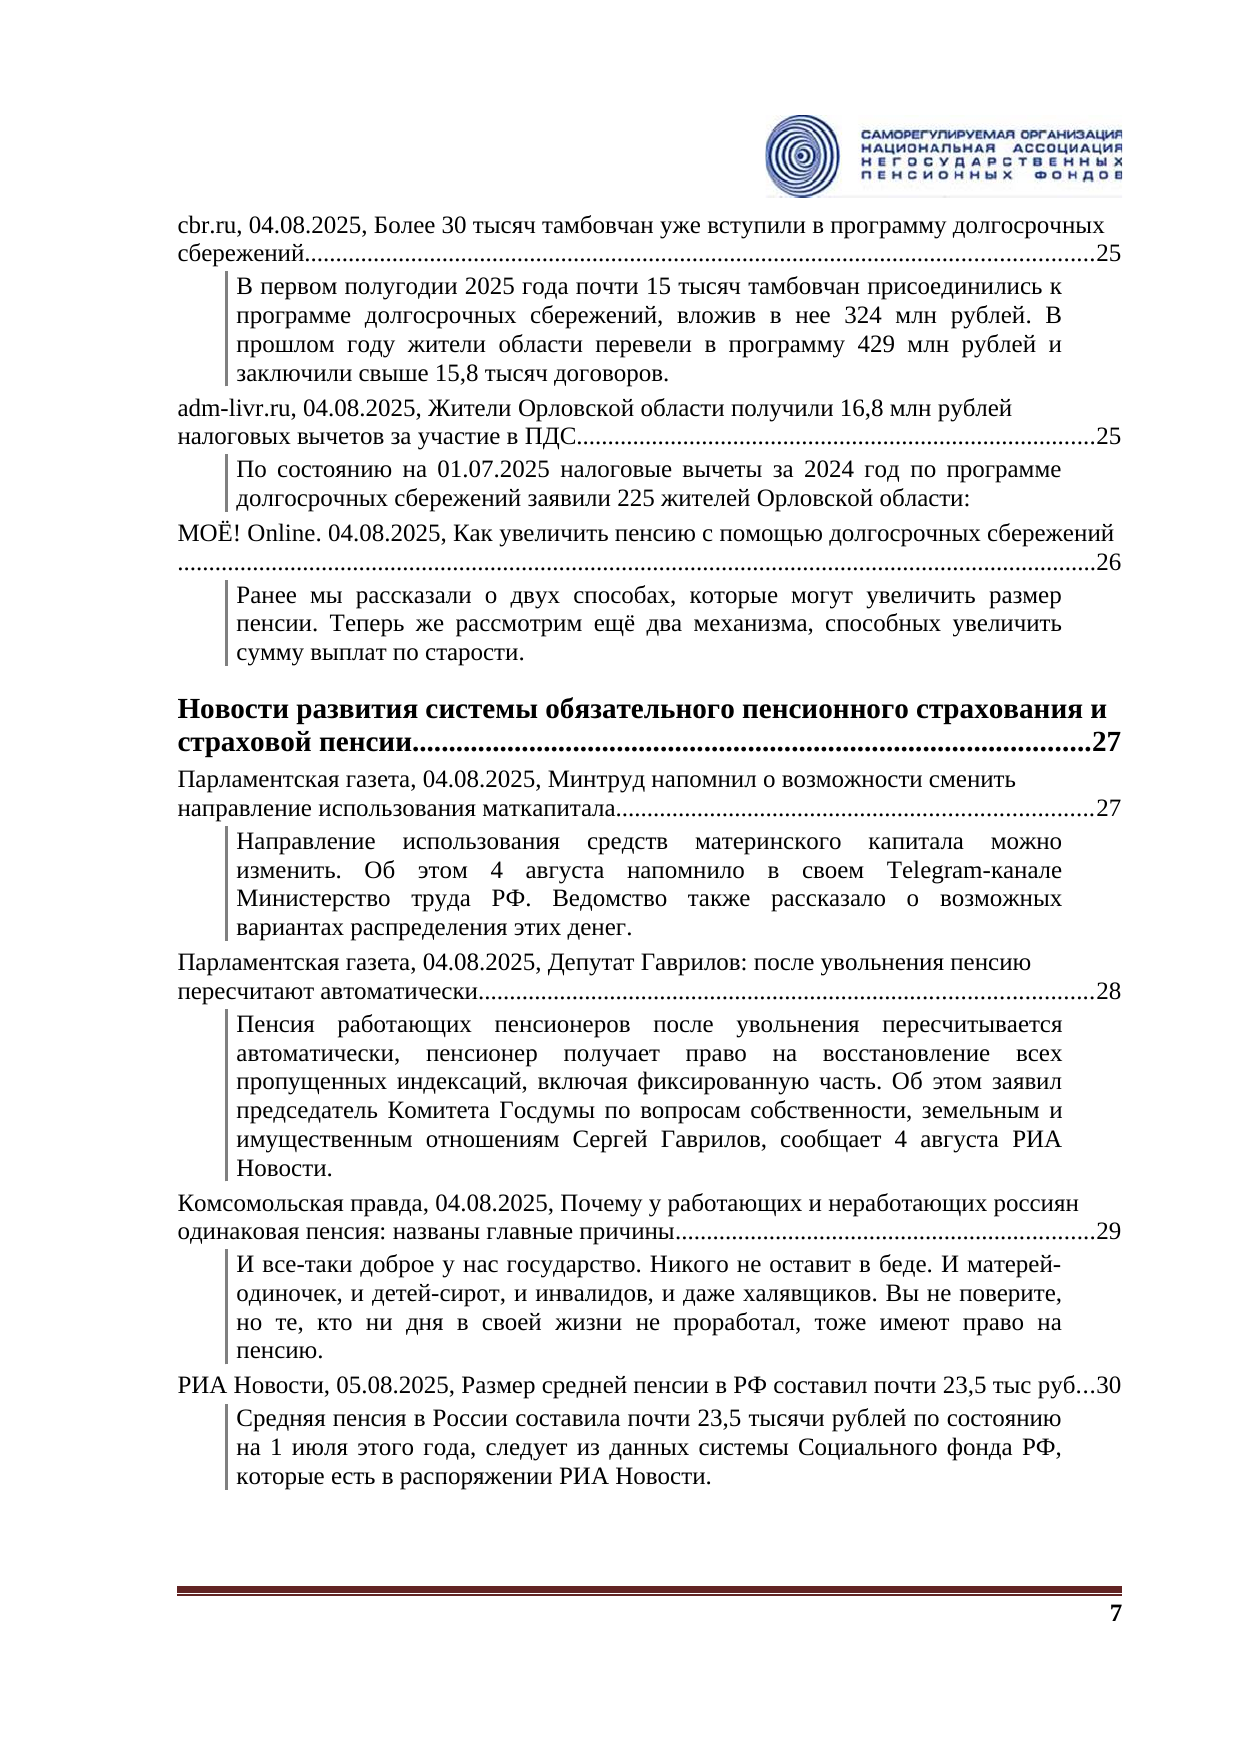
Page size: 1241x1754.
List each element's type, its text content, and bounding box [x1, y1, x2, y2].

text Новости развития системы обязательного пенсионного страхования и страховой пенсии 27 [177, 691, 1122, 758]
text По состоянию на 01.07.2025 налоговые вычеты за 2024 год по программе долгосрочных сбережений заявили 225 жителей Орловской области: 25 [228, 454, 1063, 512]
picture [765, 115, 1123, 198]
text Пенсия работающих пенсионеров после увольнения пересчитывается автоматически, пенсионер получает право на восстановление всех пропущенных индексаций, включая фиксированную часть. Об этом заявил председатель Комитета Госдумы по вопросам собственности, земельным и имущественным отношениям Сергей Гаврилов, сообщает 4 августа РИА Новости. 28 [228, 1009, 1063, 1181]
text adm-livr.ru, 04.08.2025, Жители Орловской области получили 16,8 млн рублей налоговых вычетов за участие в ПДС 25 [177, 393, 1122, 450]
text Парламентская газета, 04.08.2025, Депутат Гаврилов: после увольнения пенсию пересчитают автоматически 28 [177, 947, 1122, 1005]
text РИА Новости, 05.08.2025, Размер средней пенсии в РФ составил почти 23,5 тыс руб 30 [177, 1371, 1122, 1399]
text Комсомольская правда, 04.08.2025, Почему у работающих и неработающих россиян одинаковая пенсия: названы главные причины 29 [177, 1188, 1122, 1245]
text cbr.ru, 04.08.2025, Более 30 тысяч тамбовчан уже вступили в программу долгосрочных сбережений 25 [177, 210, 1122, 267]
text Парламентская газета, 04.08.2025, Минтруд напомнил о возможности сменить направление использования маткапитала 27 [177, 764, 1122, 822]
text И все-таки доброе у нас государство. Никого не оставит в беде. И матерей-одиночек, и детей-сирот, и инвалидов, и даже халявщиков. Вы не поверите, но те, кто ни дня в своей жизни не проработал, тоже имеют право на пенсию. 29 [228, 1249, 1063, 1364]
text Средняя пенсия в России составила почти 23,5 тысячи рублей по состоянию на 1 июля этого года, следует из данных системы Социального фонда РФ, которые есть в распоряжении РИА Новости. 30 [225, 1403, 1063, 1490]
text В первом полугодии 2025 года почти 15 тысяч тамбовчан присоединились к программе долгосрочных сбережений, вложив в нее 324 млн рублей. В прошлом году жители области перевели в программу 429 млн рублей и заключили свыше 15,8 тысяч договоров. 25 [228, 271, 1063, 386]
text Ранее мы рассказали о двух способах, которые могут увеличить размер пенсии. Теперь же рассмотрим ещё два механизма, способных увеличить сумму выплат по старости. 26 [228, 580, 1063, 666]
text Направление использования средств материнского капитала можно изменить. Об этом 4 августа напомнило в своем Telegram-канале Министерство труда РФ. Ведомство также рассказало о возможных вариантах распределения этих денег. 27 [228, 826, 1063, 941]
text МОЁ! Online. 04.08.2025, Как увеличить пенсию с помощью долгосрочных сбережений 26 [177, 518, 1122, 576]
